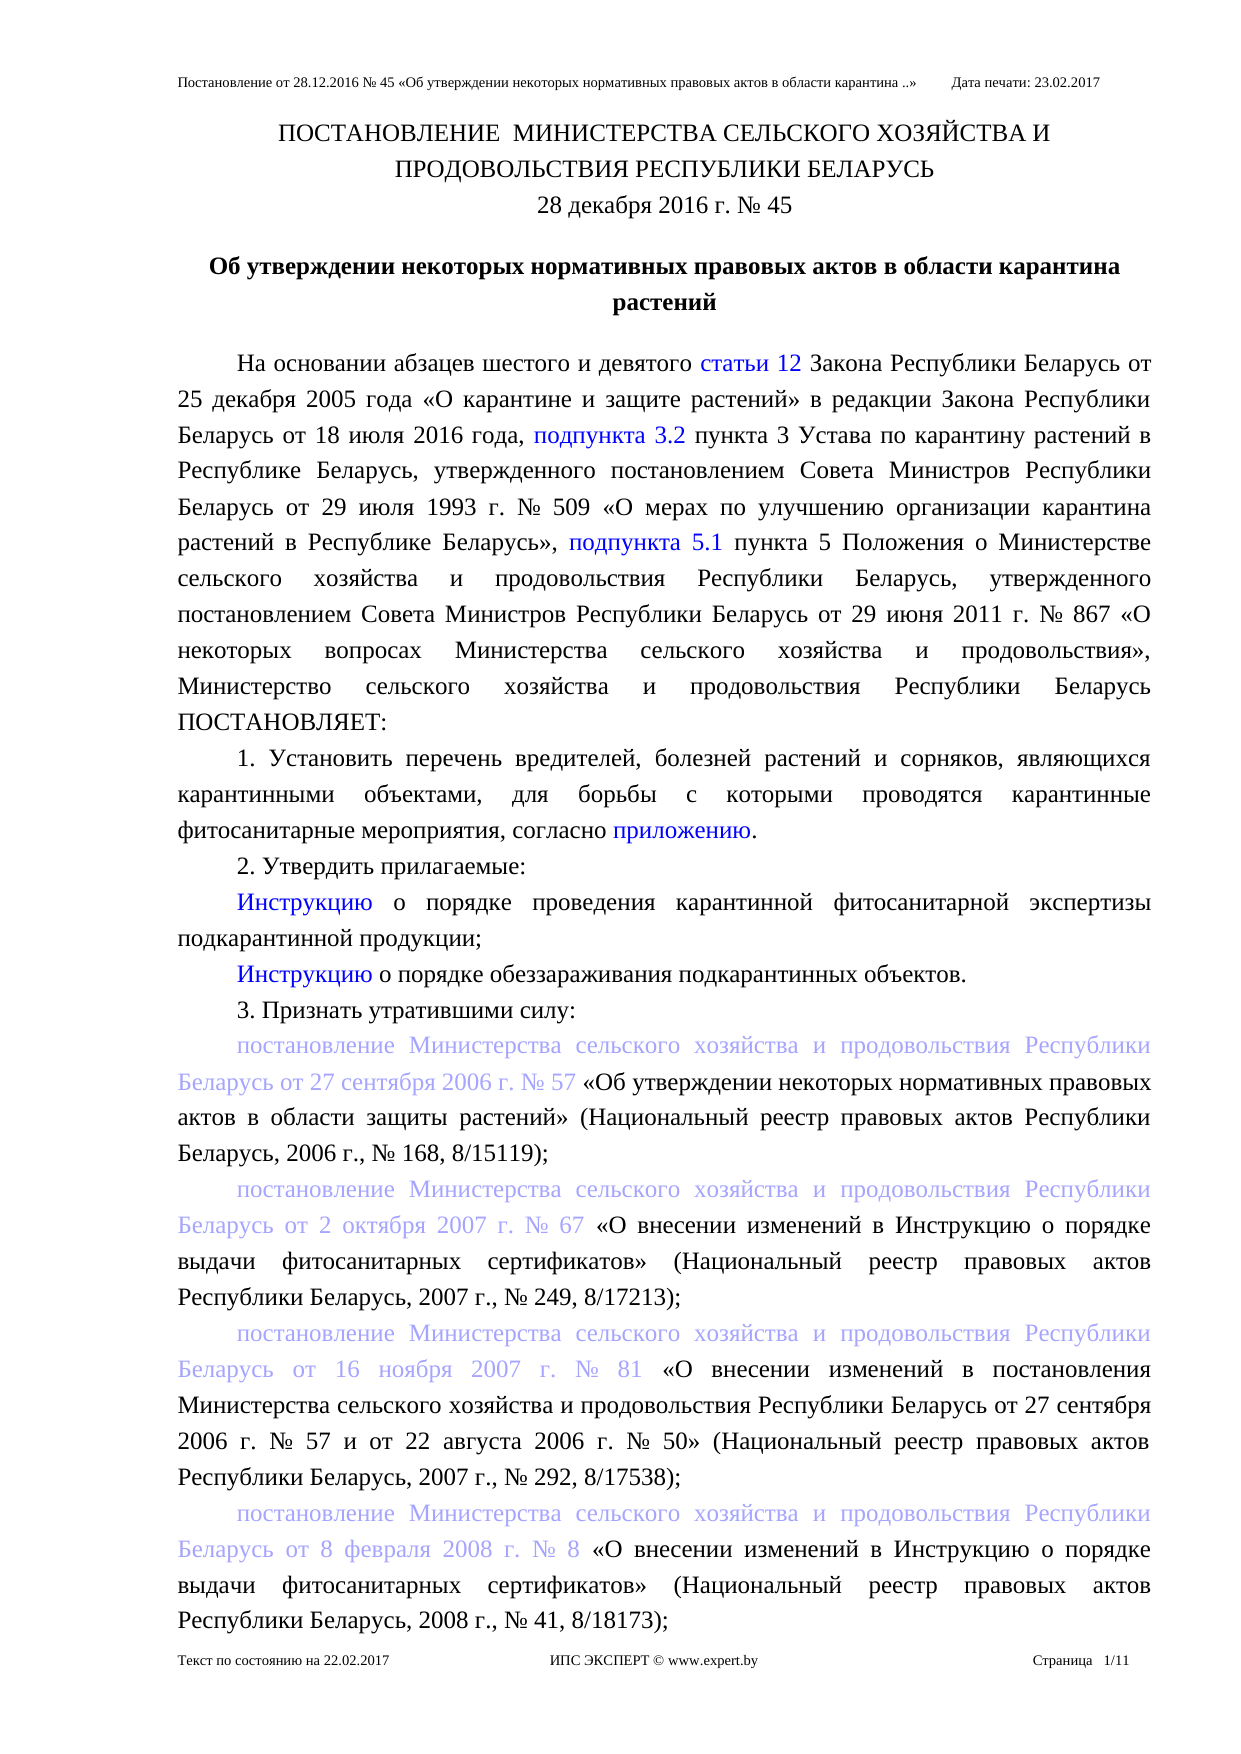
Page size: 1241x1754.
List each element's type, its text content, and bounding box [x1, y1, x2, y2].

text постановление Министерства сельского хозяйства и продовольствия Республики Беларусь от 8 февраля 2008 г. № 8 «О внесении изменений в Инструкцию о порядке выдачи фитосанитарных сертификатов» (Национальный реестр правовых актов Республики Беларусь, 2008 г., № 41, 8/18173); [177, 1498, 1152, 1634]
text 1. Установить перечень вредителей, болезней растений и сорняков, являющихся карантинными объектами, для борьбы с которыми проводятся карантинные фитосанитарные мероприятия, согласно приложению. [177, 743, 1152, 844]
text 2. Утвердить прилагаемые: [177, 851, 1152, 880]
text Инструкцию о порядке обеззараживания подкарантинных объектов. [177, 959, 1152, 987]
text Инструкцию о порядке проведения карантинной фитосанитарной экспертизы подкарантинной продукции; [177, 887, 1152, 952]
text 28 декабря 2016 г. № 45 [177, 190, 1152, 219]
text постановление Министерства сельского хозяйства и продовольствия Республики Беларусь от 27 сентября 2006 г. № 57 «Об утверждении некоторых нормативных правовых актов в области защиты растений» (Национальный реестр правовых актов Республики Беларусь, 2006 г., № 168, 8/15119); [177, 1031, 1152, 1167]
text 3. Признать утратившими силу: [177, 995, 1152, 1023]
text Об утверждении некоторых нормативных правовых актов в области карантина растений [177, 251, 1152, 316]
text постановление Министерства сельского хозяйства и продовольствия Республики Беларусь от 2 октября 2007 г. № 67 «О внесении изменений в Инструкцию о порядке выдачи фитосанитарных сертификатов» (Национальный реестр правовых актов Республики Беларусь, 2007 г., № 249, 8/17213); [177, 1174, 1152, 1311]
text ПОСТАНОВЛЕНИЕ МИНИСТЕРСТВА СЕЛЬСКОГО ХОЗЯЙСТВА И ПРОДОВОЛЬСТВИЯ РЕСПУБЛИКИ БЕЛАРУСЬ [177, 118, 1152, 183]
text постановление Министерства сельского хозяйства и продовольствия Республики Беларусь от 16 ноября 2007 г. № 81 «О внесении изменений в постановления Министерства сельского хозяйства и продовольствия Республики Беларусь от 27 сентября 2006 г. № 57 и от 22 августа 2006 г. № 50» (Национальный реестр правовых актов Республики Беларусь, 2007 г., № 292, 8/17538); [177, 1318, 1152, 1491]
text На основании абзацев шестого и девятого статьи 12 Закона Республики Беларусь от 25 декабря 2005 года «О карантине и защите растений» в редакции Закона Республики Беларусь от 18 июля 2016 года, подпункта 3.2 пункта 3 Устава по карантину растений в Республике Беларусь, утвержденного постановлением Совета Министров Республики Беларусь от 29 июля 1993 г. № 509 «О мерах по улучшению организации карантина растений в Республике Беларусь», подпункта 5.1 пункта 5 Положения о Министерстве сельского хозяйства и продовольствия Республики Беларусь, утвержденного постановлением Совета Министров Республики Беларусь от 29 июня 2011 г. № 867 «О некоторых вопросах Министерства сельского хозяйства и продовольствия», Министерство сельского хозяйства и продовольствия Республики Беларусь ПОСТАНОВЛЯЕТ: [177, 348, 1152, 736]
